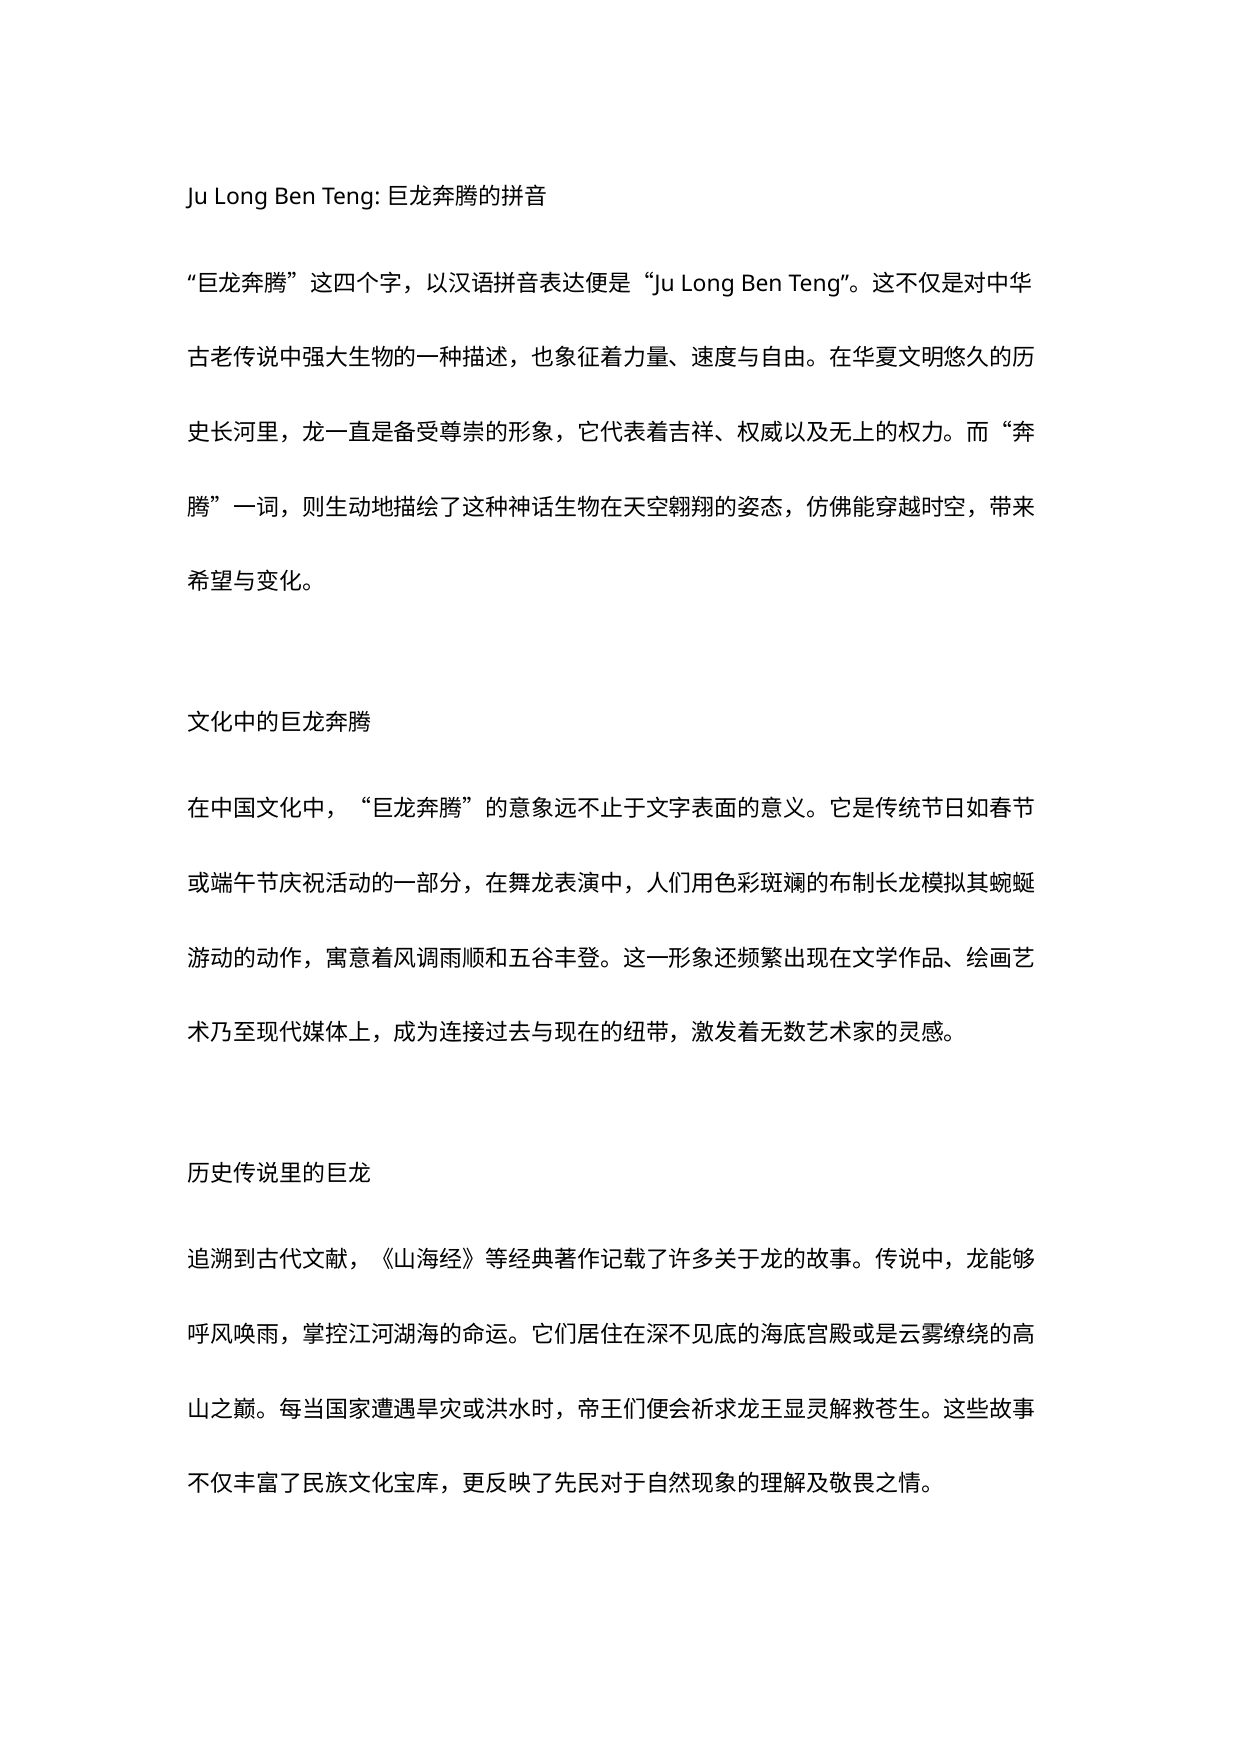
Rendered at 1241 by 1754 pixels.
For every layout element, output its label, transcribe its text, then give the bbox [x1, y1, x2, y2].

text 在中国文化中，“巨龙奔腾”的意象远不止于文字表面的意义。它是传统节日如春节或端午节庆祝活动的一部分，在舞龙表演中，人们用色彩斑斓的布制长龙模拟其蜿蜒游动的动作，寓意着风调雨顺和五谷丰登。这一形象还频繁出现在文学作品、绘画艺术乃至现代媒体上，成为连接过去与现在的纽带，激发着无数艺术家的灵感。 [187, 774, 1053, 1063]
text Ju Long Ben Teng: 巨龙奔腾的拼音 [187, 162, 1053, 227]
text “巨龙奔腾”这四个字，以汉语拼音表达便是“Ju Long Ben Teng”。这不仅是对中华古老传说中强大生物的一种描述，也象征着力量、速度与自由。在华夏文明悠久的历史长河里，龙一直是备受尊崇的形象，它代表着吉祥、权威以及无上的权力。而“奔腾”一词，则生动地描绘了这种神话生物在天空翱翔的姿态，仿佛能穿越时空，带来希望与变化。 [187, 249, 1053, 612]
text 追溯到古代文献，《山海经》等经典著作记载了许多关于龙的故事。传说中，龙能够呼风唤雨，掌控江河湖海的命运。它们居住在深不见底的海底宫殿或是云雾缭绕的高山之巅。每当国家遭遇旱灾或洪水时，帝王们便会祈求龙王显灵解救苍生。这些故事不仅丰富了民族文化宝库，更反映了先民对于自然现象的理解及敬畏之情。 [187, 1225, 1053, 1514]
text 历史传说里的巨龙 [187, 1139, 1053, 1204]
text 文化中的巨龙奔腾 [187, 688, 1053, 753]
